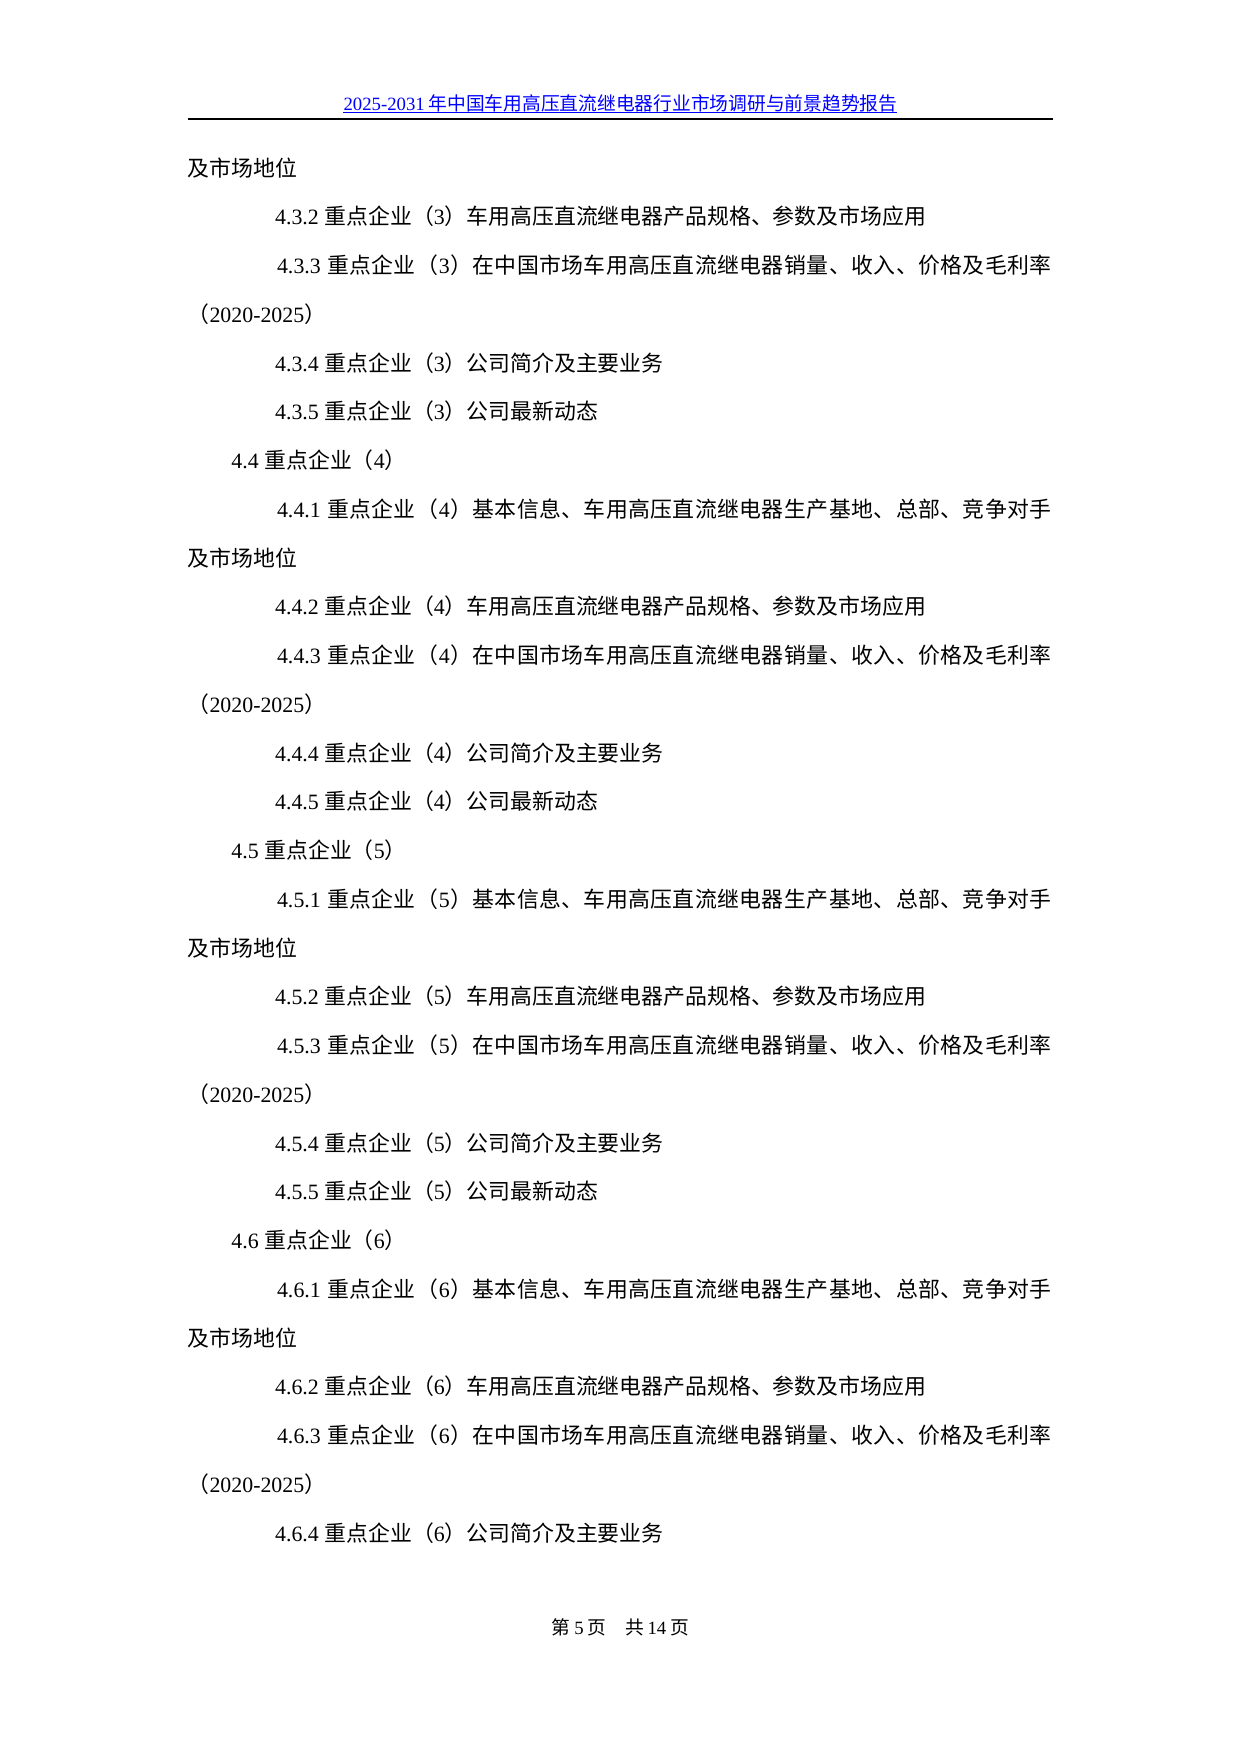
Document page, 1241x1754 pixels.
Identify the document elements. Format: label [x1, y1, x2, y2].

text [187, 150, 1053, 1548]
